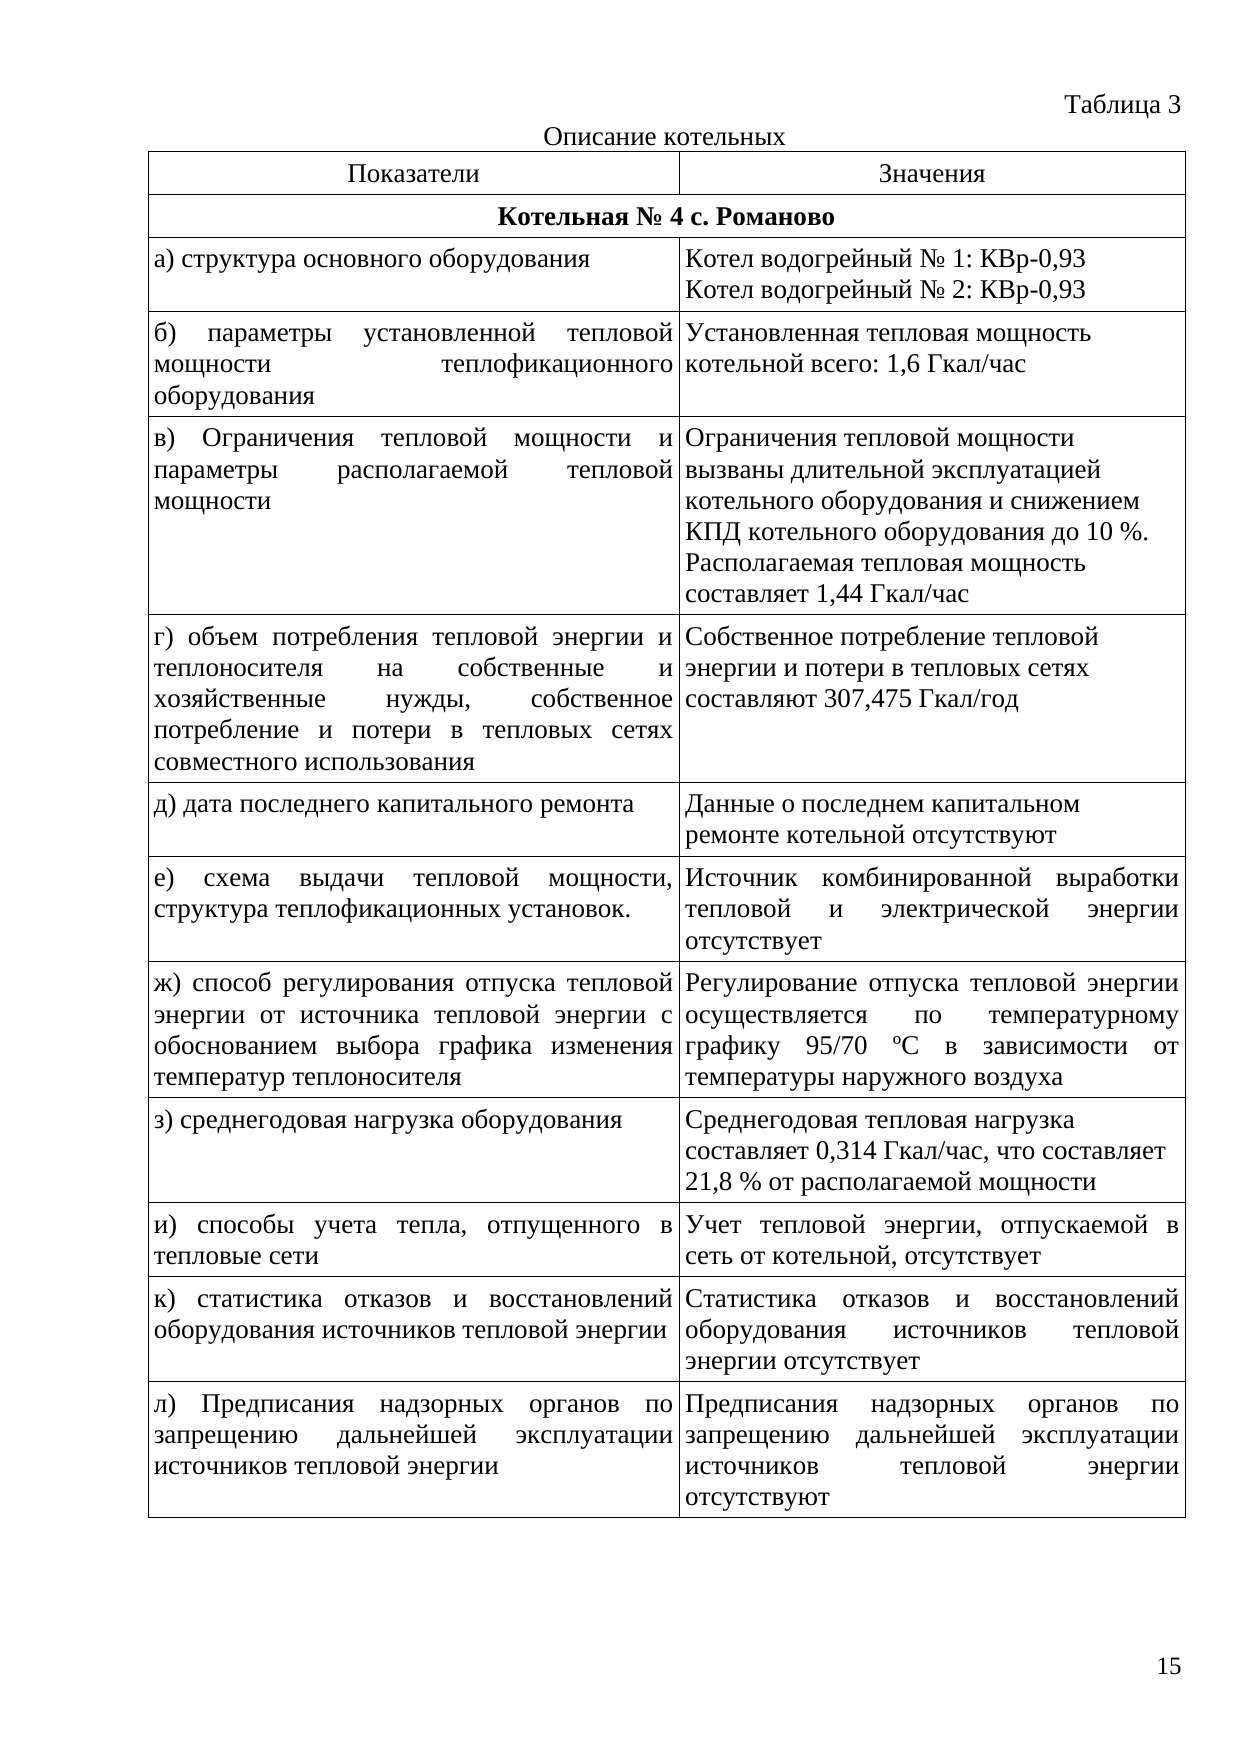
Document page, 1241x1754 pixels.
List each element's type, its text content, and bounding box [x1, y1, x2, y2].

table_cell Данные о последнем капитальном ремонте котельной отсутствуют [680, 783, 1185, 856]
table_cell л) Предписания надзорных органов по запрещению дальнейшей эксплуатации источников тепловой энергии [149, 1382, 679, 1517]
table_cell Предписания надзорных органов по запрещению дальнейшей эксплуатации источников тепловой энергии отсутствуют [680, 1382, 1185, 1517]
table_cell Котельная № 4 с. Романово [149, 195, 1185, 237]
table_cell Установленная тепловая мощность котельной всего: 1,6 Гкал/час [680, 312, 1185, 416]
table_cell Среднегодовая тепловая нагрузка составляет 0,314 Гкал/час, что составляет 21,8 % от располагаемой мощности [680, 1098, 1185, 1202]
table_cell Котел водогрейный № 1: КВр-0,93 Котел водогрейный № 2: КВр-0,93 [680, 238, 1185, 311]
table_cell б) параметры установленной тепловой мощности теплофикационного оборудования [149, 312, 679, 416]
table_cell Регулирование отпуска тепловой энергии осуществляется по температурному графику 95/70 ºС в зависимости от температуры наружного воздуха [680, 962, 1185, 1097]
table_cell г) объем потребления тепловой энергии и теплоносителя на собственные и хозяйственные нужды, собственное потребление и потери в тепловых сетях совместного использования [149, 615, 679, 782]
table_cell ж) способ регулирования отпуска тепловой энергии от источника тепловой энергии с обоснованием выбора графика изменения температур теплоносителя [149, 962, 679, 1097]
table_cell и) способы учета тепла, отпущенного в тепловые сети [149, 1203, 679, 1276]
table_cell д) дата последнего капитального ремонта [149, 783, 679, 856]
text Таблица 3 [148, 89, 1181, 120]
table_cell Учет тепловой энергии, отпускаемой в сеть от котельной, отсутствует [680, 1203, 1185, 1276]
table_cell Собственное потребление тепловой энергии и потери в тепловых сетях составляют 307,475 Гкал/год [680, 615, 1185, 782]
table_cell в) Ограничения тепловой мощности и параметры располагаемой тепловой мощности [149, 417, 679, 614]
table_cell з) среднегодовая нагрузка оборудования [149, 1098, 679, 1202]
table_cell е) схема выдачи тепловой мощности, структура теплофикационных установок. [149, 857, 679, 961]
table_cell Ограничения тепловой мощности вызваны длительной эксплуатацией котельного оборудования и снижением КПД котельного оборудования до 10 %. Располагаемая тепловая мощность составляет 1,44 Гкал/час [680, 417, 1185, 614]
table_cell к) статистика отказов и восстановлений оборудования источников тепловой энергии [149, 1277, 679, 1381]
table_cell а) структура основного оборудования [149, 238, 679, 311]
table_header Значения [680, 152, 1185, 194]
table_cell Статистика отказов и восстановлений оборудования источников тепловой энергии отсутствует [680, 1277, 1185, 1381]
table_cell Источник комбинированной выработки тепловой и электрической энергии отсутствует [680, 857, 1185, 961]
text Описание котельных [148, 120, 1181, 151]
table_header Показатели [149, 152, 679, 194]
